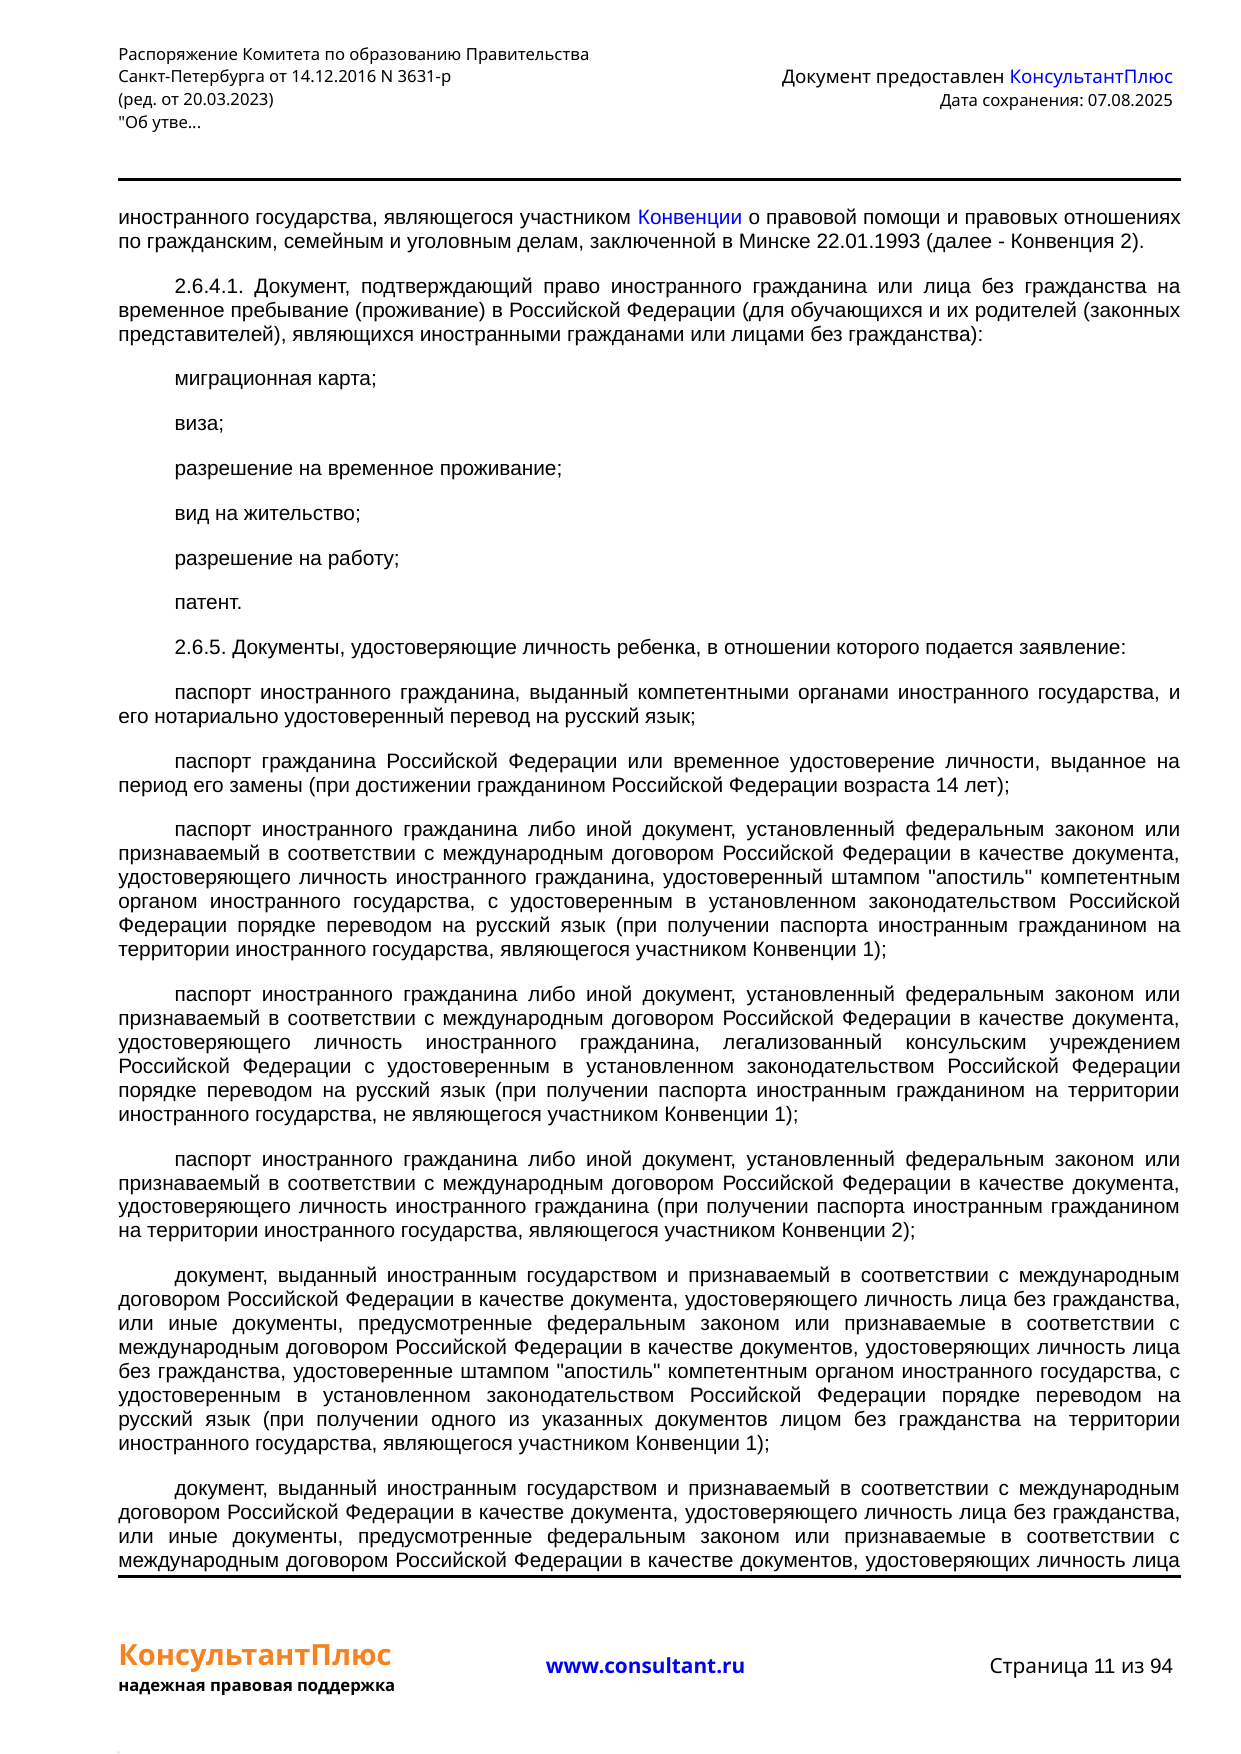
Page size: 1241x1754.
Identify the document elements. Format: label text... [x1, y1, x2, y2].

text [118, 205, 1181, 253]
text вид на жительство; [118, 501, 1181, 524]
text виза; [118, 411, 1181, 435]
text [118, 1476, 1181, 1571]
text документ, выданный иностранным государством и признаваемый в соответствии с международным договором Российской Федерации в качестве документа, удостоверяющего личность лица без гражданства, или иные документы, предусмотренные федеральным законом или признаваемые в соответствии с международным договором Российской Федерации в качестве документов, удостоверяющих личность лица без гражданства, удостоверенные штампом "апостиль" компетентным органом иностранного государства, с удостоверенным в установленном законодательством Российской Федерации порядке переводом на русский язык (при получении одного из указанных документов лицом без гражданства на территории иностранного государства, являющегося участником Конвенции 1); [118, 1263, 1181, 1455]
text паспорт иностранного гражданина, выданный компетентными органами иностранного государства, и его нотариально удостоверенный перевод на русский язык; [118, 680, 1181, 728]
text патент. [118, 590, 1181, 614]
text паспорт иностранного гражданина либо иной документ, установленный федеральным законом или признаваемый в соответствии с международным договором Российской Федерации в качестве документа, удостоверяющего личность иностранного гражданина, легализованный консульским учреждением Российской Федерации с удостоверенным в установленном законодательством Российской Федерации порядке переводом на русский язык (при получении паспорта иностранным гражданином на территории иностранного государства, не являющегося участником Конвенции 1); [118, 982, 1181, 1126]
text 2.6.4.1. Документ, подтверждающий право иностранного гражданина или лица без гражданства на временное пребывание (проживание) в Российской Федерации (для обучающихся и их родителей (законных представителей), являющихся иностранными гражданами или лицами без гражданства): [118, 273, 1181, 345]
text паспорт иностранного гражданина либо иной документ, установленный федеральным законом или признаваемый в соответствии с международным договором Российской Федерации в качестве документа, удостоверяющего личность иностранного гражданина, удостоверенный штампом "апостиль" компетентным органом иностранного государства, с удостоверенным в установленном законодательством Российской Федерации порядке переводом на русский язык (при получении паспорта иностранным гражданином на территории иностранного государства, являющегося участником Конвенции 1); [118, 817, 1181, 961]
text паспорт иностранного гражданина либо иной документ, установленный федеральным законом или признаваемый в соответствии с международным договором Российской Федерации в качестве документа, удостоверяющего личность иностранного гражданина (при получении паспорта иностранным гражданином на территории иностранного государства, являющегося участником Конвенции 2); [118, 1146, 1181, 1242]
text 2.6.5. Документы, удостоверяющие личность ребенка, в отношении которого подается заявление: [118, 635, 1181, 659]
text миграционная карта; [118, 366, 1181, 390]
text паспорт гражданина Российской Федерации или временное удостоверение личности, выданное на период его замены (при достижении гражданином Российской Федерации возраста 14 лет); [118, 748, 1181, 796]
text разрешение на работу; [118, 545, 1181, 569]
text разрешение на временное проживание; [118, 456, 1181, 480]
